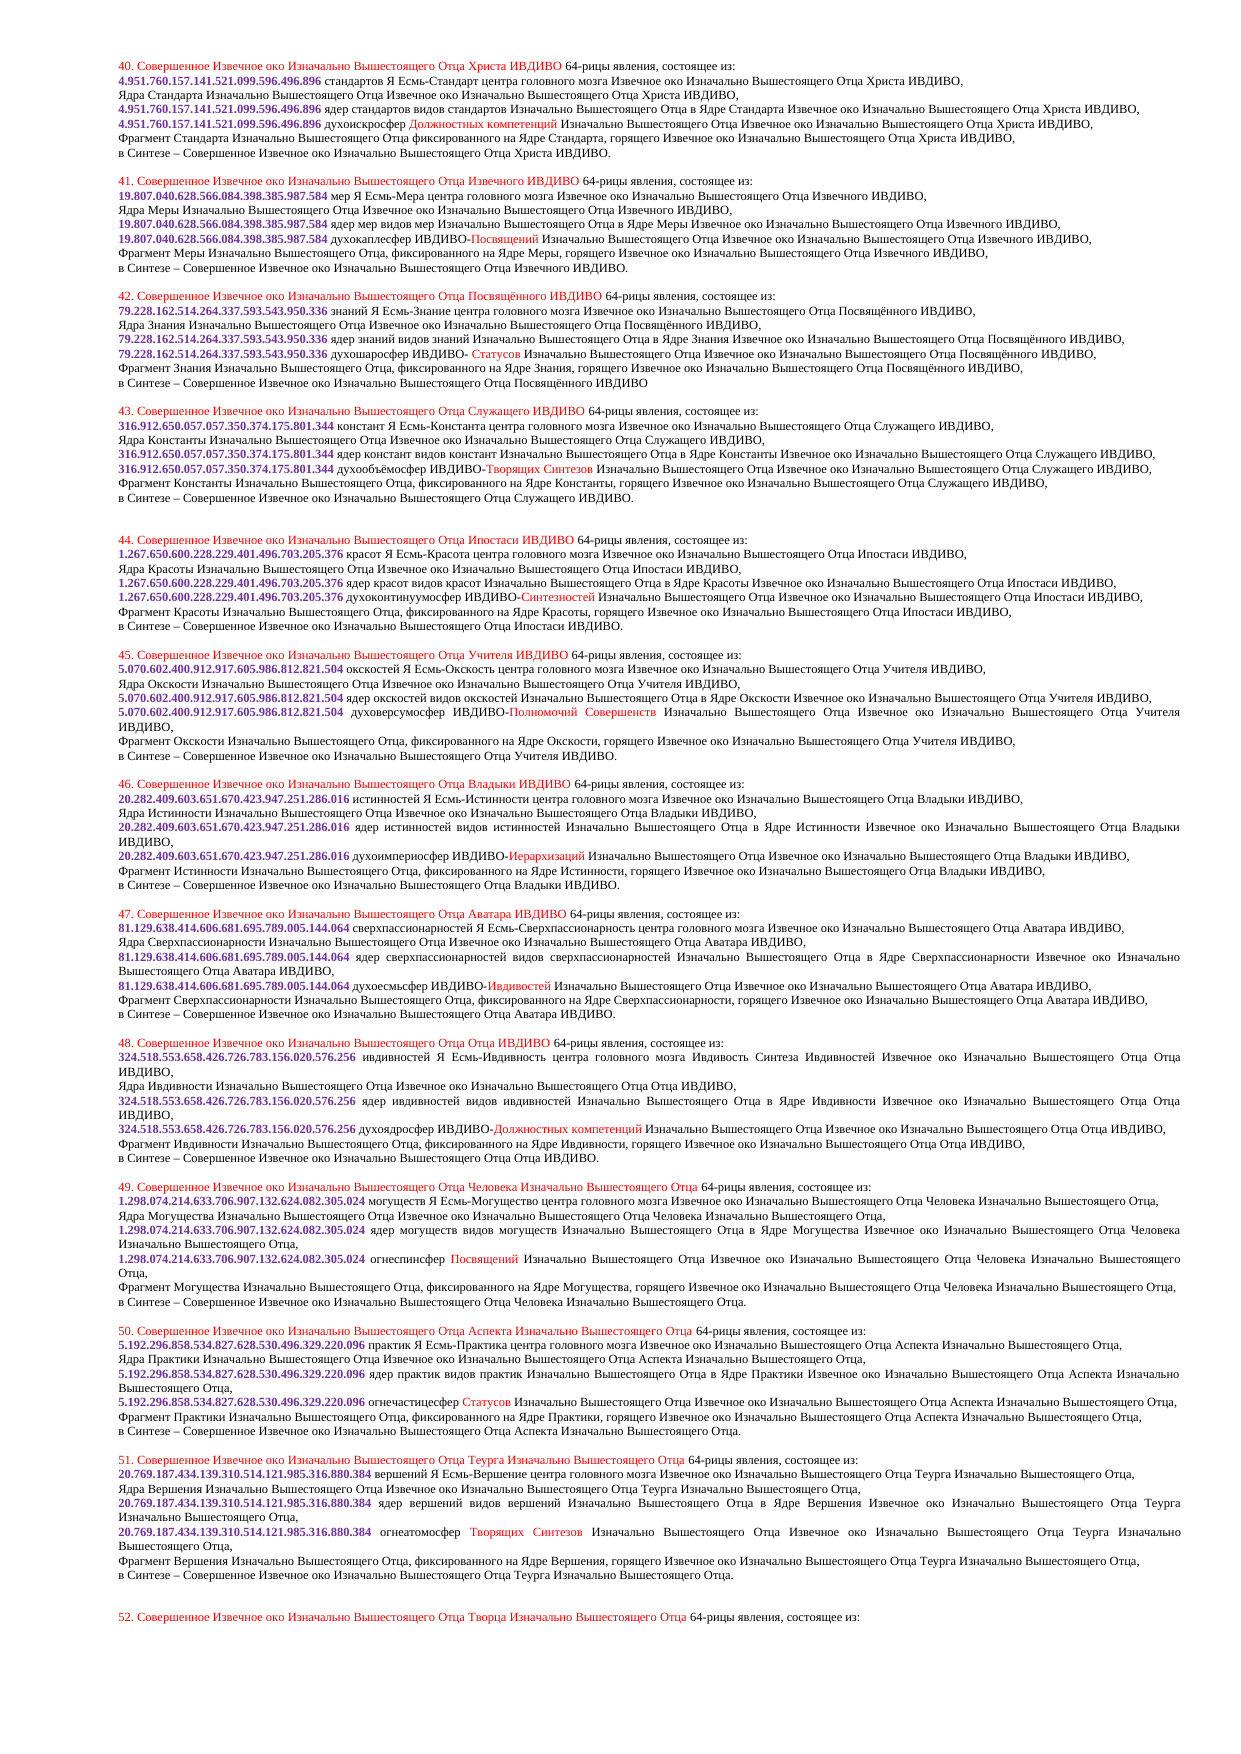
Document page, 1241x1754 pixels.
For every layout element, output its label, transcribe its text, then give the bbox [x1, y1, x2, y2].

text Ядра Знания Изначально Вышестоящего Отца Извечное око Изначально Вышестоящего Отца Посвящённого ИВДИВО, [118, 318, 1181, 332]
text 46. Совершенное Извечное око Изначально Вышестоящего Отца Владыки ИВДИВО 64-рицы явления, состоящее из: [118, 777, 1181, 791]
text Ядра Практики Изначально Вышестоящего Отца Извечное око Изначально Вышестоящего Отца Аспекта Изначально Вышестоящего Отца, [118, 1352, 1181, 1366]
text Ядра Истинности Изначально Вышестоящего Отца Извечное око Изначально Вышестоящего Отца Владыки ИВДИВО, [118, 806, 1181, 820]
text Ядра Стандарта Изначально Вышестоящего Отца Извечное око Изначально Вышестоящего Отца Христа ИВДИВО, [118, 88, 1181, 102]
text 5.192.296.858.534.827.628.530.496.329.220.096 огнечастицесфер Статусов Изначально Вышестоящего Отца Извечное око Изначально Вышестоящего Отца Аспекта Изначально Вышестоящего Отца, [118, 1395, 1181, 1409]
text 50. Совершенное Извечное око Изначально Вышестоящего Отца Аспекта Изначально Вышестоящего Отца 64-рицы явления, состоящее из: [118, 1323, 1181, 1338]
text Фрагмент Истинности Изначально Вышестоящего Отца, фиксированного на Ядре Истинности, горящего Извечное око Изначально Вышестоящего Отца Владыки ИВДИВО, [118, 863, 1181, 878]
text в Синтезе – Совершенное Извечное око Изначально Вышестоящего Отца Отца ИВДИВО. [118, 1151, 1181, 1165]
text 4.951.760.157.141.521.099.596.496.896 стандартов Я Есмь-Стандарт центра головного мозга Извечное око Изначально Вышестоящего Отца Христа ИВДИВО, [118, 73, 1181, 88]
text в Синтезе – Совершенное Извечное око Изначально Вышестоящего Отца Теурга Изначально Вышестоящего Отца. [118, 1568, 1181, 1582]
text Ядра Сверхпассионарности Изначально Вышестоящего Отца Извечное око Изначально Вышестоящего Отца Аватара ИВДИВО, [118, 935, 1181, 949]
text 48. Совершенное Извечное око Изначально Вышестоящего Отца Отца ИВДИВО 64-рицы явления, состоящее из: [118, 1036, 1181, 1050]
text 20.282.409.603.651.670.423.947.251.286.016 истинностей Я Есмь-Истинности центра головного мозга Извечное око Изначально Вышестоящего Отца Владыки ИВДИВО, [118, 791, 1181, 806]
text в Синтезе – Совершенное Извечное око Изначально Вышестоящего Отца Посвящённого ИВДИВО [118, 375, 1181, 390]
text 20.282.409.603.651.670.423.947.251.286.016 духоимпериосфер ИВДИВО-Иерархизаций Изначально Вышестоящего Отца Извечное око Изначально Вышестоящего Отца Владыки ИВДИВО, [118, 849, 1181, 863]
text в Синтезе – Совершенное Извечное око Изначально Вышестоящего Отца Учителя ИВДИВО. [118, 748, 1181, 763]
text 47. Совершенное Извечное око Изначально Вышестоящего Отца Аватара ИВДИВО 64-рицы явления, состоящее из: [118, 906, 1181, 921]
text 5.192.296.858.534.827.628.530.496.329.220.096 ядер практик видов практик Изначально Вышестоящего Отца в Ядре Практики Извечное око Изначально Вышестоящего Отца Аспекта Изначально Вышестоящего Отца, [118, 1366, 1181, 1395]
text в Синтезе – Совершенное Извечное око Изначально Вышестоящего Отца Владыки ИВДИВО. [118, 878, 1181, 892]
text 42. Совершенное Извечное око Изначально Вышестоящего Отца Посвящённого ИВДИВО 64-рицы явления, состоящее из: [118, 289, 1181, 303]
text Ядра Красоты Изначально Вышестоящего Отца Извечное око Изначально Вышестоящего Отца Ипостаси ИВДИВО, [118, 561, 1181, 576]
text Фрагмент Ивдивности Изначально Вышестоящего Отца, фиксированного на Ядре Ивдивности, горящего Извечное око Изначально Вышестоящего Отца Отца ИВДИВО, [118, 1136, 1181, 1151]
text Ядра Могущества Изначально Вышестоящего Отца Извечное око Изначально Вышестоящего Отца Человека Изначально Вышестоящего Отца, [118, 1208, 1181, 1223]
text Фрагмент Практики Изначально Вышестоящего Отца, фиксированного на Ядре Практики, горящего Извечное око Изначально Вышестоящего Отца Аспекта Изначально Вышестоящего Отца, [118, 1409, 1181, 1424]
text 41. Совершенное Извечное око Изначально Вышестоящего Отца Извечного ИВДИВО 64-рицы явления, состоящее из: [118, 174, 1181, 188]
text 81.129.638.414.606.681.695.789.005.144.064 духоесмьсфер ИВДИВО-Ивдивостей Изначально Вышестоящего Отца Извечное око Изначально Вышестоящего Отца Аватара ИВДИВО, [118, 978, 1181, 993]
text 316.912.650.057.057.350.374.175.801.344 ядер констант видов констант Изначально Вышестоящего Отца в Ядре Константы Извечное око Изначально Вышестоящего Отца Служащего ИВДИВО, [118, 447, 1181, 462]
text Фрагмент Константы Изначально Вышестоящего Отца, фиксированного на Ядре Константы, горящего Извечное око Изначально Вышестоящего Отца Служащего ИВДИВО, [118, 476, 1181, 490]
text 44. Совершенное Извечное око Изначально Вышестоящего Отца Ипостаси ИВДИВО 64-рицы явления, состоящее из: [118, 533, 1181, 547]
text 79.228.162.514.264.337.593.543.950.336 знаний Я Есмь-Знание центра головного мозга Извечное око Изначально Вышестоящего Отца Посвящённого ИВДИВО, [118, 303, 1181, 318]
text 20.769.187.434.139.310.514.121.985.316.880.384 вершений Я Есмь-Вершение центра головного мозга Извечное око Изначально Вышестоящего Отца Теурга Изначально Вышестоящего Отца, [118, 1467, 1181, 1481]
text 51. Совершенное Извечное око Изначально Вышестоящего Отца Теурга Изначально Вышестоящего Отца 64-рицы явления, состоящее из: [118, 1453, 1181, 1467]
text Фрагмент Стандарта Изначально Вышестоящего Отца фиксированного на Ядре Стандарта, горящего Извечное око Изначально Вышестоящего Отца Христа ИВДИВО, [118, 131, 1181, 145]
text 52. Совершенное Извечное око Изначально Вышестоящего Отца Творца Изначально Вышестоящего Отца 64-рицы явления, состоящее из: [118, 1610, 1181, 1624]
text Фрагмент Красоты Изначально Вышестоящего Отца, фиксированного на Ядре Красоты, горящего Извечное око Изначально Вышестоящего Отца Ипостаси ИВДИВО, [118, 604, 1181, 619]
text 1.298.074.214.633.706.907.132.624.082.305.024 огнеспинсфер Посвящений Изначально Вышестоящего Отца Извечное око Изначально Вышестоящего Отца Человека Изначально Вышестоящего Отца, [118, 1251, 1181, 1280]
text 324.518.553.658.426.726.783.156.020.576.256 ивдивностей Я Есмь-Ивдивность центра головного мозга Ивдивость Синтеза Ивдивностей Извечное око Изначально Вышестоящего Отца Отца ИВДИВО, [118, 1050, 1181, 1079]
text 316.912.650.057.057.350.374.175.801.344 духообъёмосфер ИВДИВО-Творящих Синтезов Изначально Вышестоящего Отца Извечное око Изначально Вышестоящего Отца Служащего ИВДИВО, [118, 462, 1181, 476]
text Фрагмент Знания Изначально Вышестоящего Отца, фиксированного на Ядре Знания, горящего Извечное око Изначально Вышестоящего Отца Посвящённого ИВДИВО, [118, 361, 1181, 375]
text 324.518.553.658.426.726.783.156.020.576.256 ядер ивдивностей видов ивдивностей Изначально Вышестоящего Отца в Ядре Ивдивности Извечное око Изначально Вышестоящего Отца Отца ИВДИВО, [118, 1093, 1181, 1122]
text 19.807.040.628.566.084.398.385.987.584 мер Я Есмь-Мера центра головного мозга Извечное око Изначально Вышестоящего Отца Извечного ИВДИВО, [118, 188, 1181, 203]
text в Синтезе – Совершенное Извечное око Изначально Вышестоящего Отца Аспекта Изначально Вышестоящего Отца. [118, 1424, 1181, 1438]
text Ядра Ивдивности Изначально Вышестоящего Отца Извечное око Изначально Вышестоящего Отца Отца ИВДИВО, [118, 1079, 1181, 1093]
text в Синтезе – Совершенное Извечное око Изначально Вышестоящего Отца Аватара ИВДИВО. [118, 1007, 1181, 1021]
text 19.807.040.628.566.084.398.385.987.584 ядер мер видов мер Изначально Вышестоящего Отца в Ядре Меры Извечное око Изначально Вышестоящего Отца Извечного ИВДИВО, [118, 217, 1181, 232]
text 20.769.187.434.139.310.514.121.985.316.880.384 огнеатомосфер Творящих Синтезов Изначально Вышестоящего Отца Извечное око Изначально Вышестоящего Отца Теурга Изначально Вышестоящего Отца, [118, 1524, 1181, 1553]
text 20.769.187.434.139.310.514.121.985.316.880.384 ядер вершений видов вершений Изначально Вышестоящего Отца в Ядре Вершения Извечное око Изначально Вышестоящего Отца Теурга Изначально Вышестоящего Отца, [118, 1496, 1181, 1524]
text 79.228.162.514.264.337.593.543.950.336 духошаросфер ИВДИВО- Статусов Изначально Вышестоящего Отца Извечное око Изначально Вышестоящего Отца Посвящённого ИВДИВО, [118, 347, 1181, 361]
text 4.951.760.157.141.521.099.596.496.896 ядер стандартов видов стандартов Изначально Вышестоящего Отца в Ядре Стандарта Извечное око Изначально Вышестоящего Отца Христа ИВДИВО, [118, 102, 1181, 117]
text Ядра Вершения Изначально Вышестоящего Отца Извечное око Изначально Вышестоящего Отца Теурга Изначально Вышестоящего Отца, [118, 1481, 1181, 1496]
text в Синтезе – Совершенное Извечное око Изначально Вышестоящего Отца Извечного ИВДИВО. [118, 260, 1181, 275]
text Фрагмент Меры Изначально Вышестоящего Отца, фиксированного на Ядре Меры, горящего Извечное око Изначально Вышестоящего Отца Извечного ИВДИВО, [118, 246, 1181, 260]
text 1.267.650.600.228.229.401.496.703.205.376 духоконтинуумосфер ИВДИВО-Синтезностей Изначально Вышестоящего Отца Извечное око Изначально Вышестоящего Отца Ипостаси ИВДИВО, [118, 590, 1181, 604]
text 49. Совершенное Извечное око Изначально Вышестоящего Отца Человека Изначально Вышестоящего Отца 64-рицы явления, состоящее из: [118, 1179, 1181, 1194]
text 4.951.760.157.141.521.099.596.496.896 духоискросфер Должностных компетенций Изначально Вышестоящего Отца Извечное око Изначально Вышестоящего Отца Христа ИВДИВО, [118, 117, 1181, 131]
text 5.070.602.400.912.917.605.986.812.821.504 ядер окскостей видов окскостей Изначально Вышестоящего Отца в Ядре Окскости Извечное око Изначально Вышестоящего Отца Учителя ИВДИВО, [118, 691, 1181, 705]
text в Синтезе – Совершенное Извечное око Изначально Вышестоящего Отца Служащего ИВДИВО. [118, 490, 1181, 505]
text Фрагмент Вершения Изначально Вышестоящего Отца, фиксированного на Ядре Вершения, горящего Извечное око Изначально Вышестоящего Отца Теурга Изначально Вышестоящего Отца, [118, 1553, 1181, 1568]
text 1.267.650.600.228.229.401.496.703.205.376 красот Я Есмь-Красота центра головного мозга Извечное око Изначально Вышестоящего Отца Ипостаси ИВДИВО, [118, 547, 1181, 561]
text 81.129.638.414.606.681.695.789.005.144.064 сверхпассионарностей Я Есмь-Сверхпассионарность центра головного мозга Извечное око Изначально Вышестоящего Отца Аватара ИВДИВО, [118, 921, 1181, 935]
text Ядра Окскости Изначально Вышестоящего Отца Извечное око Изначально Вышестоящего Отца Учителя ИВДИВО, [118, 676, 1181, 691]
text 1.298.074.214.633.706.907.132.624.082.305.024 могуществ Я Есмь-Могущество центра головного мозга Извечное око Изначально Вышестоящего Отца Человека Изначально Вышестоящего Отца, [118, 1194, 1181, 1208]
text 5.070.602.400.912.917.605.986.812.821.504 окскостей Я Есмь-Окскость центра головного мозга Извечное око Изначально Вышестоящего Отца Учителя ИВДИВО, [118, 662, 1181, 676]
text 324.518.553.658.426.726.783.156.020.576.256 духоядросфер ИВДИВО-Должностных компетенций Изначально Вышестоящего Отца Извечное око Изначально Вышестоящего Отца Отца ИВДИВО, [118, 1122, 1181, 1136]
text 19.807.040.628.566.084.398.385.987.584 духокаплесфер ИВДИВО-Посвящений Изначально Вышестоящего Отца Извечное око Изначально Вышестоящего Отца Извечного ИВДИВО, [118, 232, 1181, 246]
text 1.298.074.214.633.706.907.132.624.082.305.024 ядер могуществ видов могуществ Изначально Вышестоящего Отца в Ядре Могущества Извечное око Изначально Вышестоящего Отца Человека Изначально Вышестоящего Отца, [118, 1223, 1181, 1251]
text в Синтезе – Совершенное Извечное око Изначально Вышестоящего Отца Человека Изначально Вышестоящего Отца. [118, 1294, 1181, 1309]
text 20.282.409.603.651.670.423.947.251.286.016 ядер истинностей видов истинностей Изначально Вышестоящего Отца в Ядре Истинности Извечное око Изначально Вышестоящего Отца Владыки ИВДИВО, [118, 820, 1181, 849]
text 45. Совершенное Извечное око Изначально Вышестоящего Отца Учителя ИВДИВО 64-рицы явления, состоящее из: [118, 648, 1181, 662]
text в Синтезе – Совершенное Извечное око Изначально Вышестоящего Отца Ипостаси ИВДИВО. [118, 619, 1181, 633]
text Ядра Константы Изначально Вышестоящего Отца Извечное око Изначально Вышестоящего Отца Служащего ИВДИВО, [118, 433, 1181, 447]
text 1.267.650.600.228.229.401.496.703.205.376 ядер красот видов красот Изначально Вышестоящего Отца в Ядре Красоты Извечное око Изначально Вышестоящего Отца Ипостаси ИВДИВО, [118, 576, 1181, 590]
text 5.192.296.858.534.827.628.530.496.329.220.096 практик Я Есмь-Практика центра головного мозга Извечное око Изначально Вышестоящего Отца Аспекта Изначально Вышестоящего Отца, [118, 1338, 1181, 1352]
text 43. Совершенное Извечное око Изначально Вышестоящего Отца Служащего ИВДИВО 64-рицы явления, состоящее из: [118, 404, 1181, 418]
text 40. Совершенное Извечное око Изначально Вышестоящего Отца Христа ИВДИВО 64-рицы явления, состоящее из: [118, 59, 1181, 73]
text Фрагмент Могущества Изначально Вышестоящего Отца, фиксированного на Ядре Могущества, горящего Извечное око Изначально Вышестоящего Отца Человека Изначально Вышестоящего Отца, [118, 1280, 1181, 1294]
text Фрагмент Сверхпассионарности Изначально Вышестоящего Отца, фиксированного на Ядре Сверхпассионарности, горящего Извечное око Изначально Вышестоящего Отца Аватара ИВДИВО, [118, 993, 1181, 1007]
text Ядра Меры Изначально Вышестоящего Отца Извечное око Изначально Вышестоящего Отца Извечного ИВДИВО, [118, 203, 1181, 217]
text 81.129.638.414.606.681.695.789.005.144.064 ядер сверхпассионарностей видов сверхпассионарностей Изначально Вышестоящего Отца в Ядре Сверхпассионарности Извечное око Изначально Вышестоящего Отца Аватара ИВДИВО, [118, 949, 1181, 978]
text 5.070.602.400.912.917.605.986.812.821.504 духоверсумосфер ИВДИВО-Полномочий Совершенств Изначально Вышестоящего Отца Извечное око Изначально Вышестоящего Отца Учителя ИВДИВО, [118, 705, 1181, 734]
text Фрагмент Окскости Изначально Вышестоящего Отца, фиксированного на Ядре Окскости, горящего Извечное око Изначально Вышестоящего Отца Учителя ИВДИВО, [118, 734, 1181, 748]
text 79.228.162.514.264.337.593.543.950.336 ядер знаний видов знаний Изначально Вышестоящего Отца в Ядре Знания Извечное око Изначально Вышестоящего Отца Посвящённого ИВДИВО, [118, 332, 1181, 347]
text в Синтезе – Совершенное Извечное око Изначально Вышестоящего Отца Христа ИВДИВО. [118, 145, 1181, 160]
text 316.912.650.057.057.350.374.175.801.344 констант Я Есмь-Константа центра головного мозга Извечное око Изначально Вышестоящего Отца Служащего ИВДИВО, [118, 418, 1181, 433]
